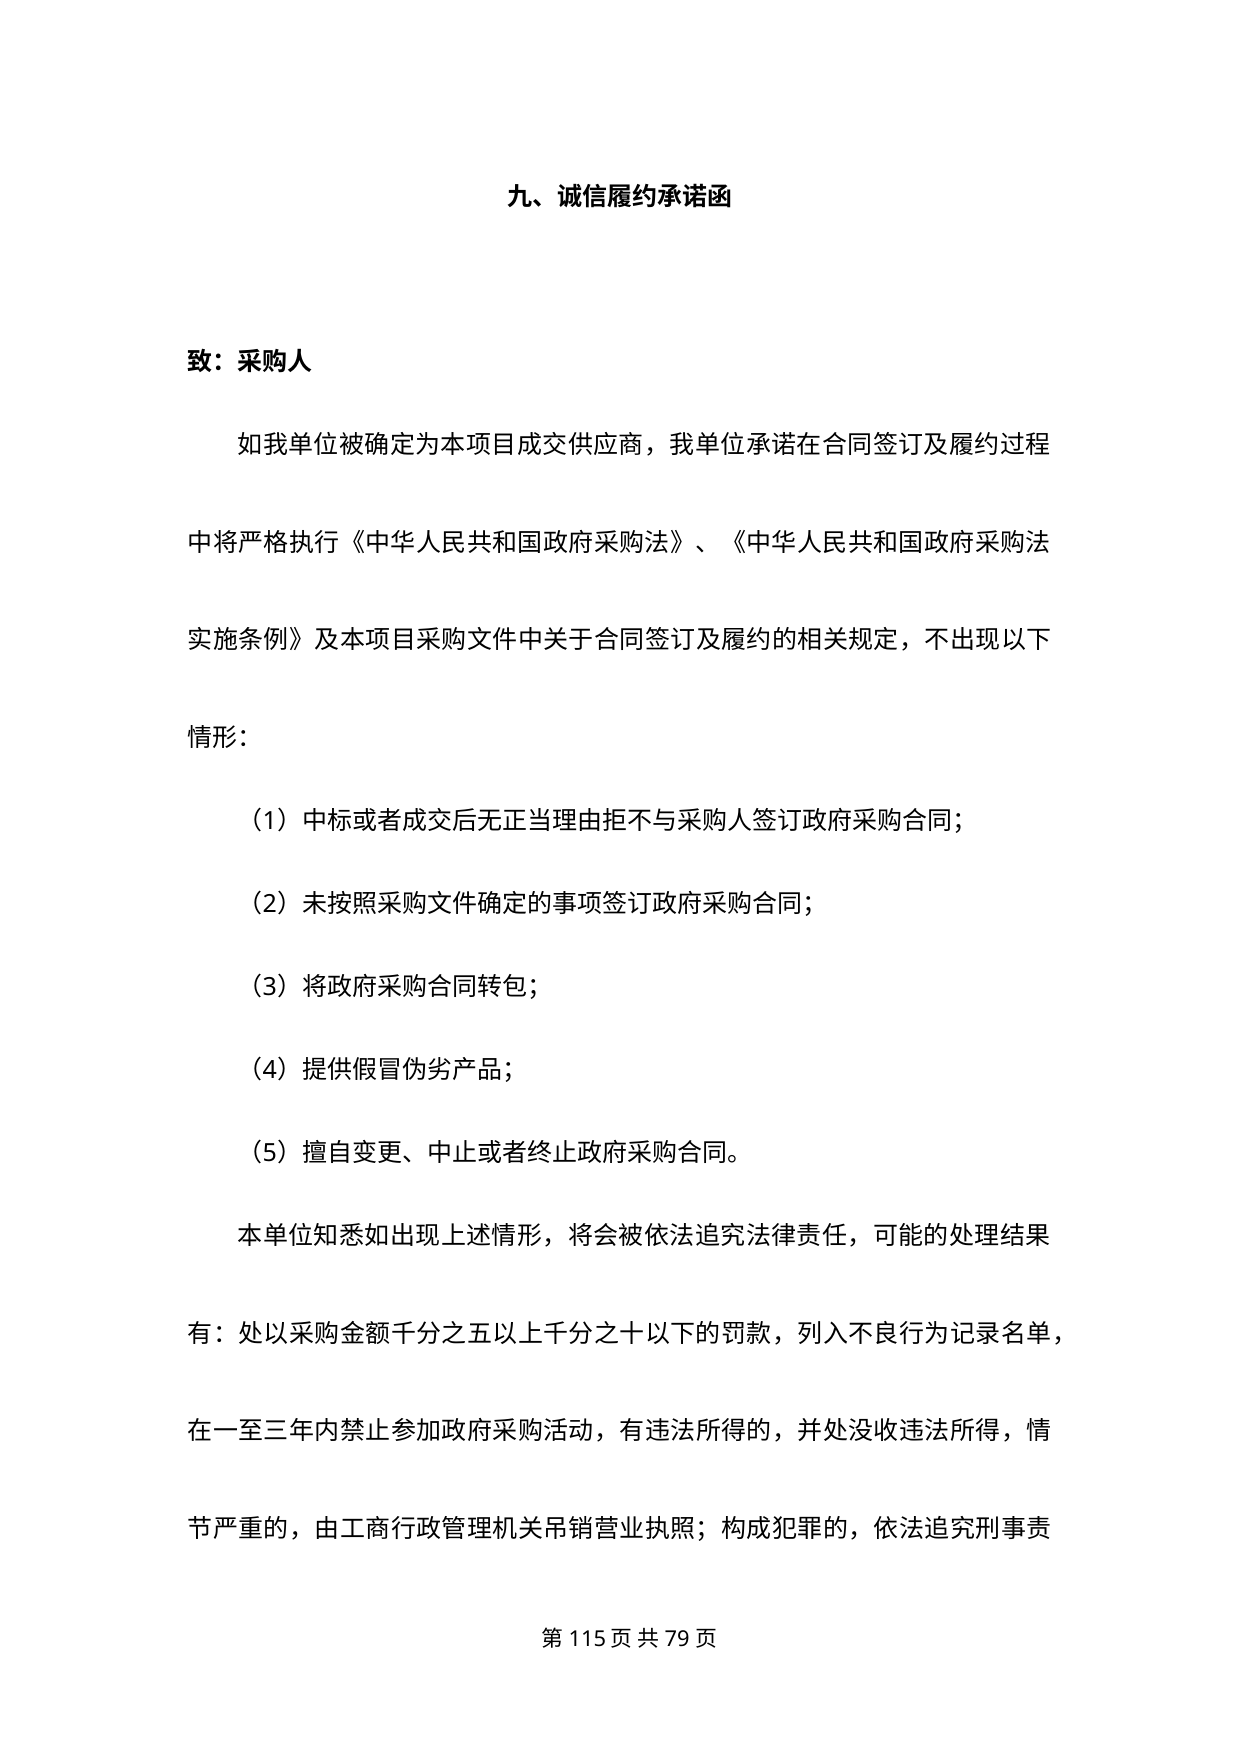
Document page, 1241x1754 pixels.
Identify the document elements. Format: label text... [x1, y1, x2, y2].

text 如我单位被确定为本项目成交供应商，我单位承诺在合同签订及履约过程中将严格执行《中华人民共和国政府采购法》、《中华人民共和国政府采购法实施条例》及本项目采购文件中关于合同签订及履约的相关规定，不出现以下情形： [187, 410, 1053, 768]
text （3）将政府采购合同转包； [187, 952, 1053, 1017]
text （4）提供假冒伪劣产品； [187, 1035, 1053, 1100]
text （1）中标或者成交后无正当理由拒不与采购人签订政府采购合同； [187, 786, 1053, 851]
text （2）未按照采购文件确定的事项签订政府采购合同； [187, 869, 1053, 934]
text 致：采购人 [187, 327, 1053, 392]
text （5）擅自变更、中止或者终止政府采购合同。 [187, 1118, 1053, 1183]
text 九、诚信履约承诺函 [187, 162, 1053, 227]
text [187, 1201, 1053, 1559]
